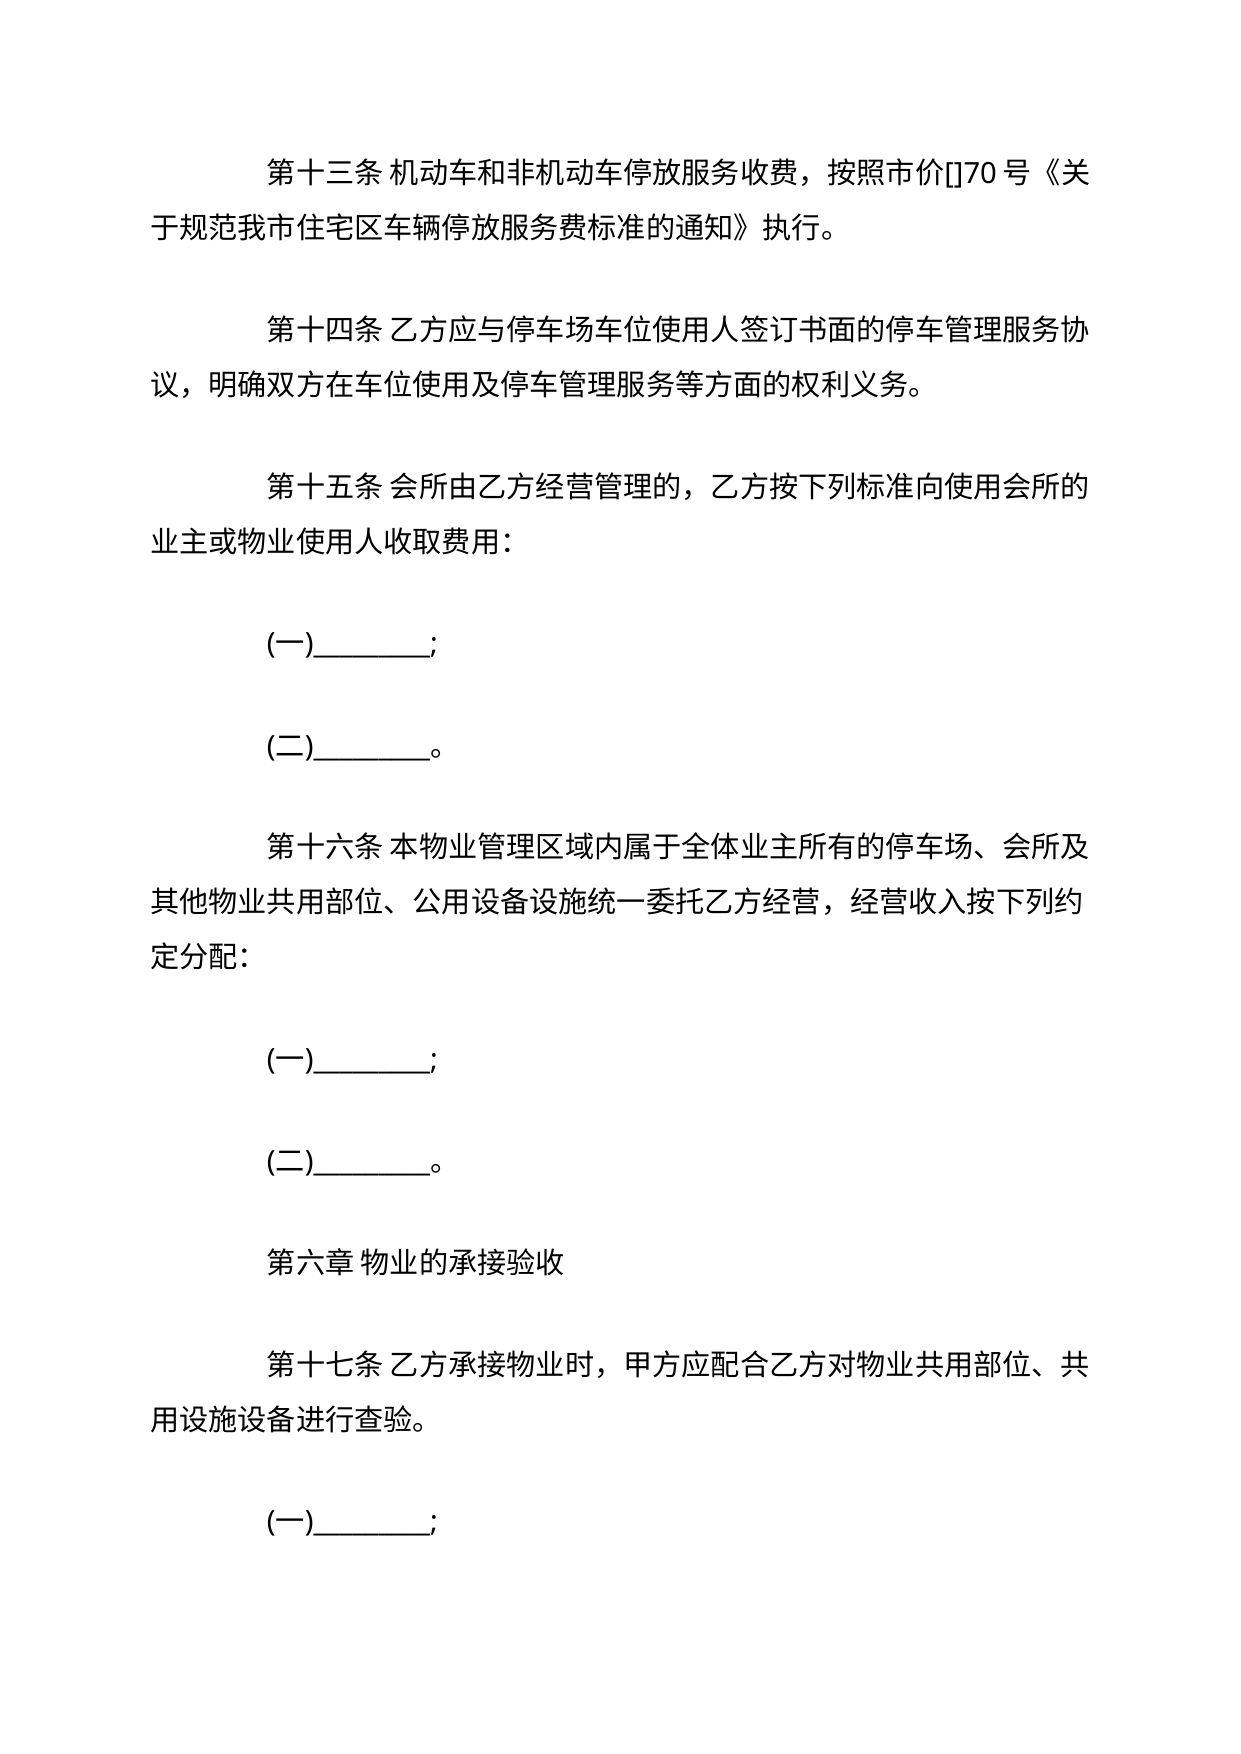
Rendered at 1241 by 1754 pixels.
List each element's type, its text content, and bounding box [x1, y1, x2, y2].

text 第十三条 机动车和非机动车停放服务收费，按照市价[]70号《关于规范我市住宅区车辆停放服务费标准的通知》执行。 [150, 150, 1090, 247]
text 第十四条 乙方应与停车场车位使用人签订书面的停车管理服务协议，明确双方在车位使用及停车管理服务等方面的权利义务。 [150, 307, 1090, 404]
text 第六章 物业的承接验收 [150, 1239, 1090, 1282]
text 第十六条 本物业管理区域内属于全体业主所有的停车场、会所及其他物业共用部位、公用设备设施统一委托乙方经营，经营收入按下列约定分配： [150, 824, 1090, 976]
text (一)_________; [150, 1498, 1090, 1540]
text 第十七条 乙方承接物业时，甲方应配合乙方对物业共用部位、共用设施设备进行查验。 [150, 1341, 1090, 1438]
text (二)_________。 [150, 722, 1090, 764]
text (一)_________; [150, 620, 1090, 662]
text (一)_________; [150, 1036, 1090, 1078]
text 第十五条 会所由乙方经营管理的，乙方按下列标准向使用会所的业主或物业使用人收取费用： [150, 463, 1090, 561]
text (二)_________。 [150, 1138, 1090, 1180]
